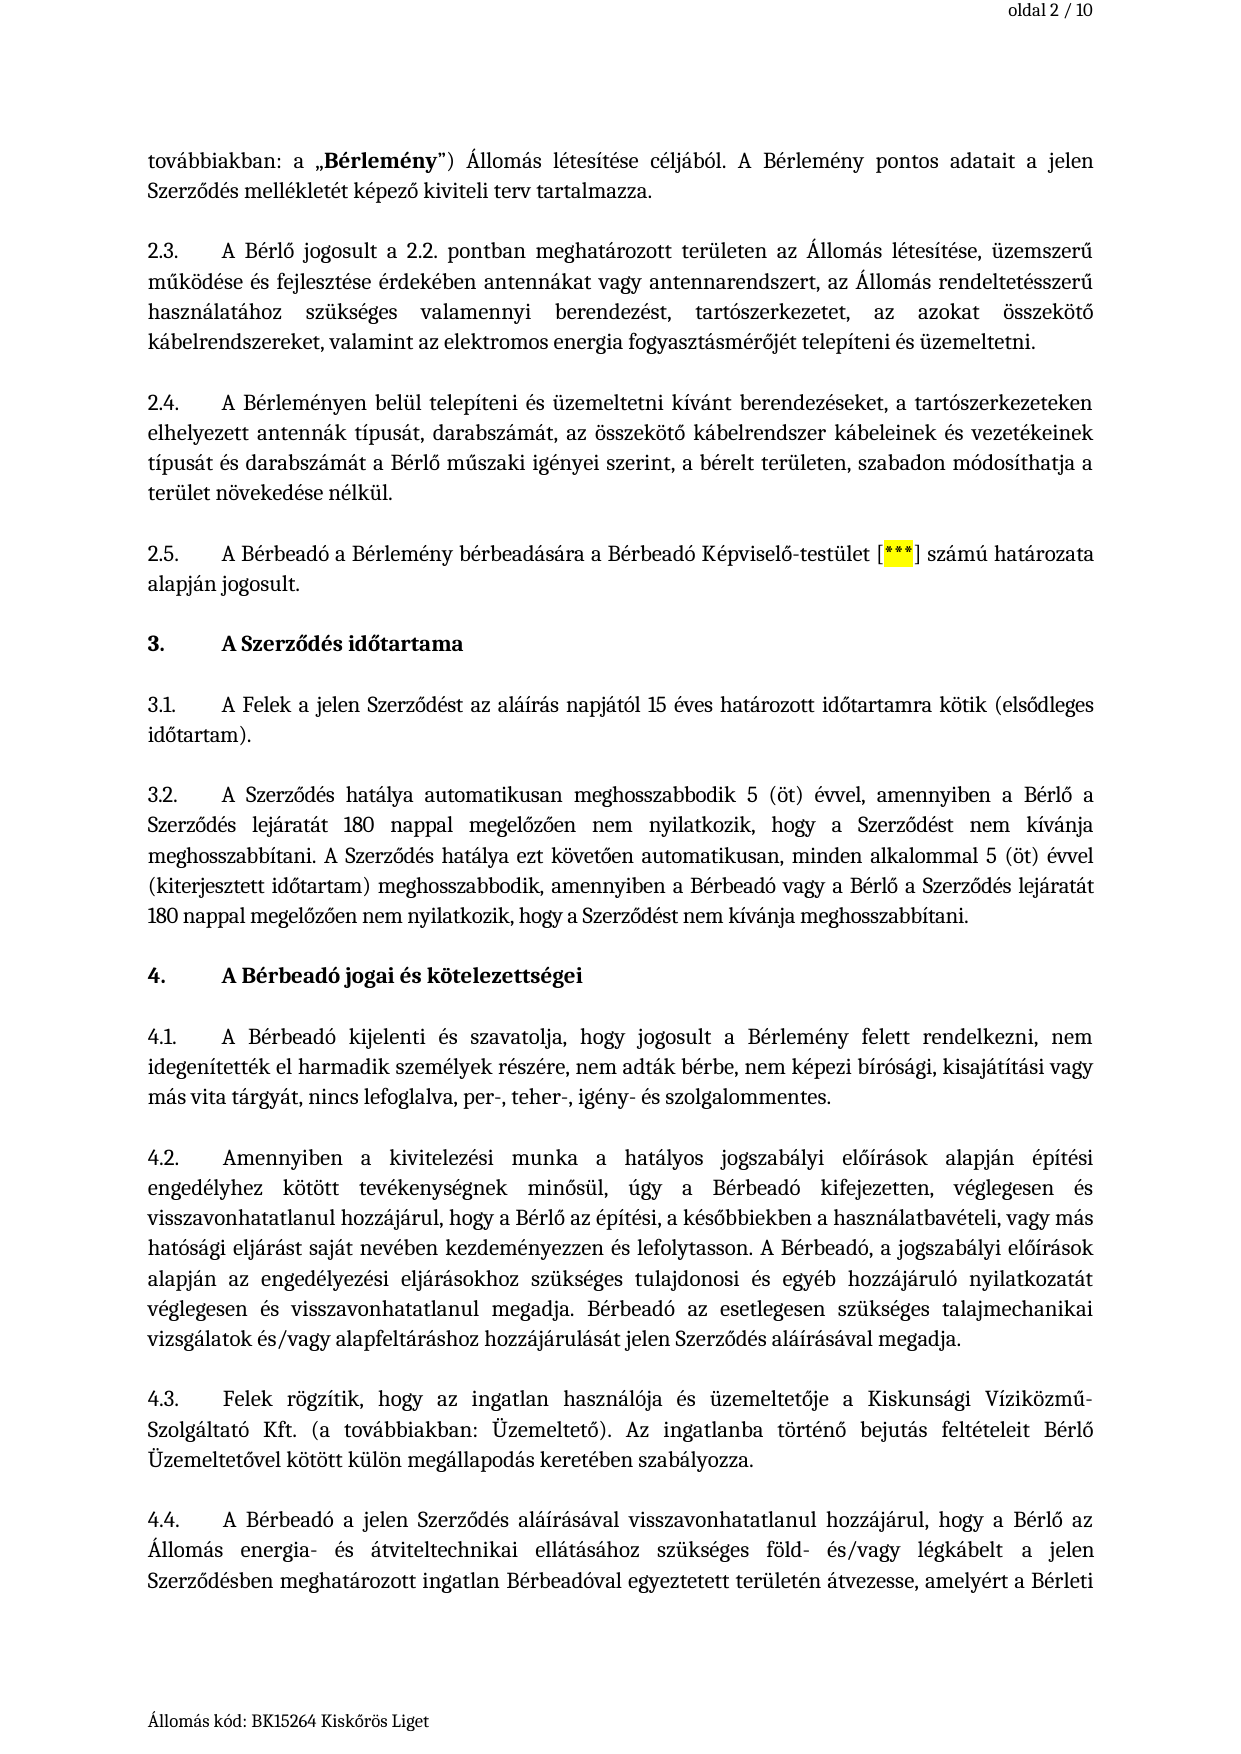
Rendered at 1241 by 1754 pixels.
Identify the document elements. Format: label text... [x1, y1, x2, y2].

list A Bérleményen belül telepíteni és üzemeltetni kívánt berendezéseket, a tartószerkezeteken elhelyezett antennák típusát, darabszámát, az összekötő kábelrendszer kábeleinek és vezetékeinek típusát és darabszámát a Bérlő műszaki igényei szerint, a bérelt területen, szabadon módosíthatja a terület növekedése nélkül. [148, 389, 1094, 506]
list Amennyiben a kivitelezési munka a hatályos jogszabályi előírások alapján építési engedélyhez kötött tevékenységnek minősül, úgy a Bérbeadó kifejezetten, véglegesen és visszavonhatatlanul hozzájárul, hogy a Bérlő az építési, a későbbiekben a használatbavételi, vagy más hatósági eljárást saját nevében kezdeményezzen és lefolytasson. A Bérbeadó, a jogszabályi előírások alapján az engedélyezési eljárásokhoz szükséges tulajdonosi és egyéb hozzájáruló nyilatkozatát véglegesen és visszavonhatatlanul megadja. Bérbeadó az esetlegesen szükséges talajmechanikai vizsgálatok és/vagy alapfeltáráshoz hozzájárulását jelen Szerződés aláírásával megadja. [148, 1144, 1094, 1352]
list A Szerződés időtartama [148, 631, 1094, 657]
list Felek rögzítik, hogy az ingatlan használója és üzemeltetője a Kiskunsági Víziközmű-Szolgáltató Kft. (a továbbiakban: Üzemeltető). Az ingatlanba történő bejutás feltételeit Bérlő Üzemeltetővel kötött külön megállapodás keretében szabályozza. [148, 1386, 1094, 1473]
list A Bérlő jogosult a 2.2. pontban meghatározott területen az Állomás létesítése, üzemszerű működése és fejlesztése érdekében antennákat vagy antennarendszert, az Állomás rendeltetésszerű használatához szükséges valamennyi berendezést, tartószerkezetet, az azokat összekötő kábelrendszereket, valamint az elektromos energia fogyasztásmérőjét telepíteni és üzemeltetni. [148, 238, 1094, 355]
list A Felek a jelen Szerződést az aláírás napjától 15 éves határozott időtartamra kötik (elsődleges időtartam). [148, 691, 1094, 748]
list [148, 1507, 1094, 1594]
list A Szerződés hatálya automatikusan meghosszabbodik 5 (öt) évvel, amennyiben a Bérlő a Szerződés lejáratát 180 nappal megelőzően nem nyilatkozik, hogy a Szerződést nem kívánja meghosszabbítani. A Szerződés hatálya ezt követően automatikusan, minden alkalommal 5 (öt) évvel (kiterjesztett időtartam) meghosszabbodik, amennyiben a Bérbeadó vagy a Bérlő a Szerződés lejáratát 180 nappal megelőzően nem nyilatkozik, hogy a Szerződést nem kívánja meghosszabbítani. [148, 782, 1094, 929]
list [148, 148, 1094, 204]
list A Bérbeadó kijelenti és szavatolja, hogy jogosult a Bérlemény felett rendelkezni, nem idegenítették el harmadik személyek részére, nem adták bérbe, nem képezi bírósági, kisajátítási vagy más vita tárgyát, nincs lefoglalva, per-, teher-, igény- és szolgalommentes. [148, 1024, 1094, 1110]
list A Bérbeadó jogai és kötelezettségei [148, 963, 1094, 989]
list A Bérbeadó a Bérlemény bérbeadására a Bérbeadó Képviselő-testület [***] számú határozata alapján jogosult. [148, 540, 1094, 597]
